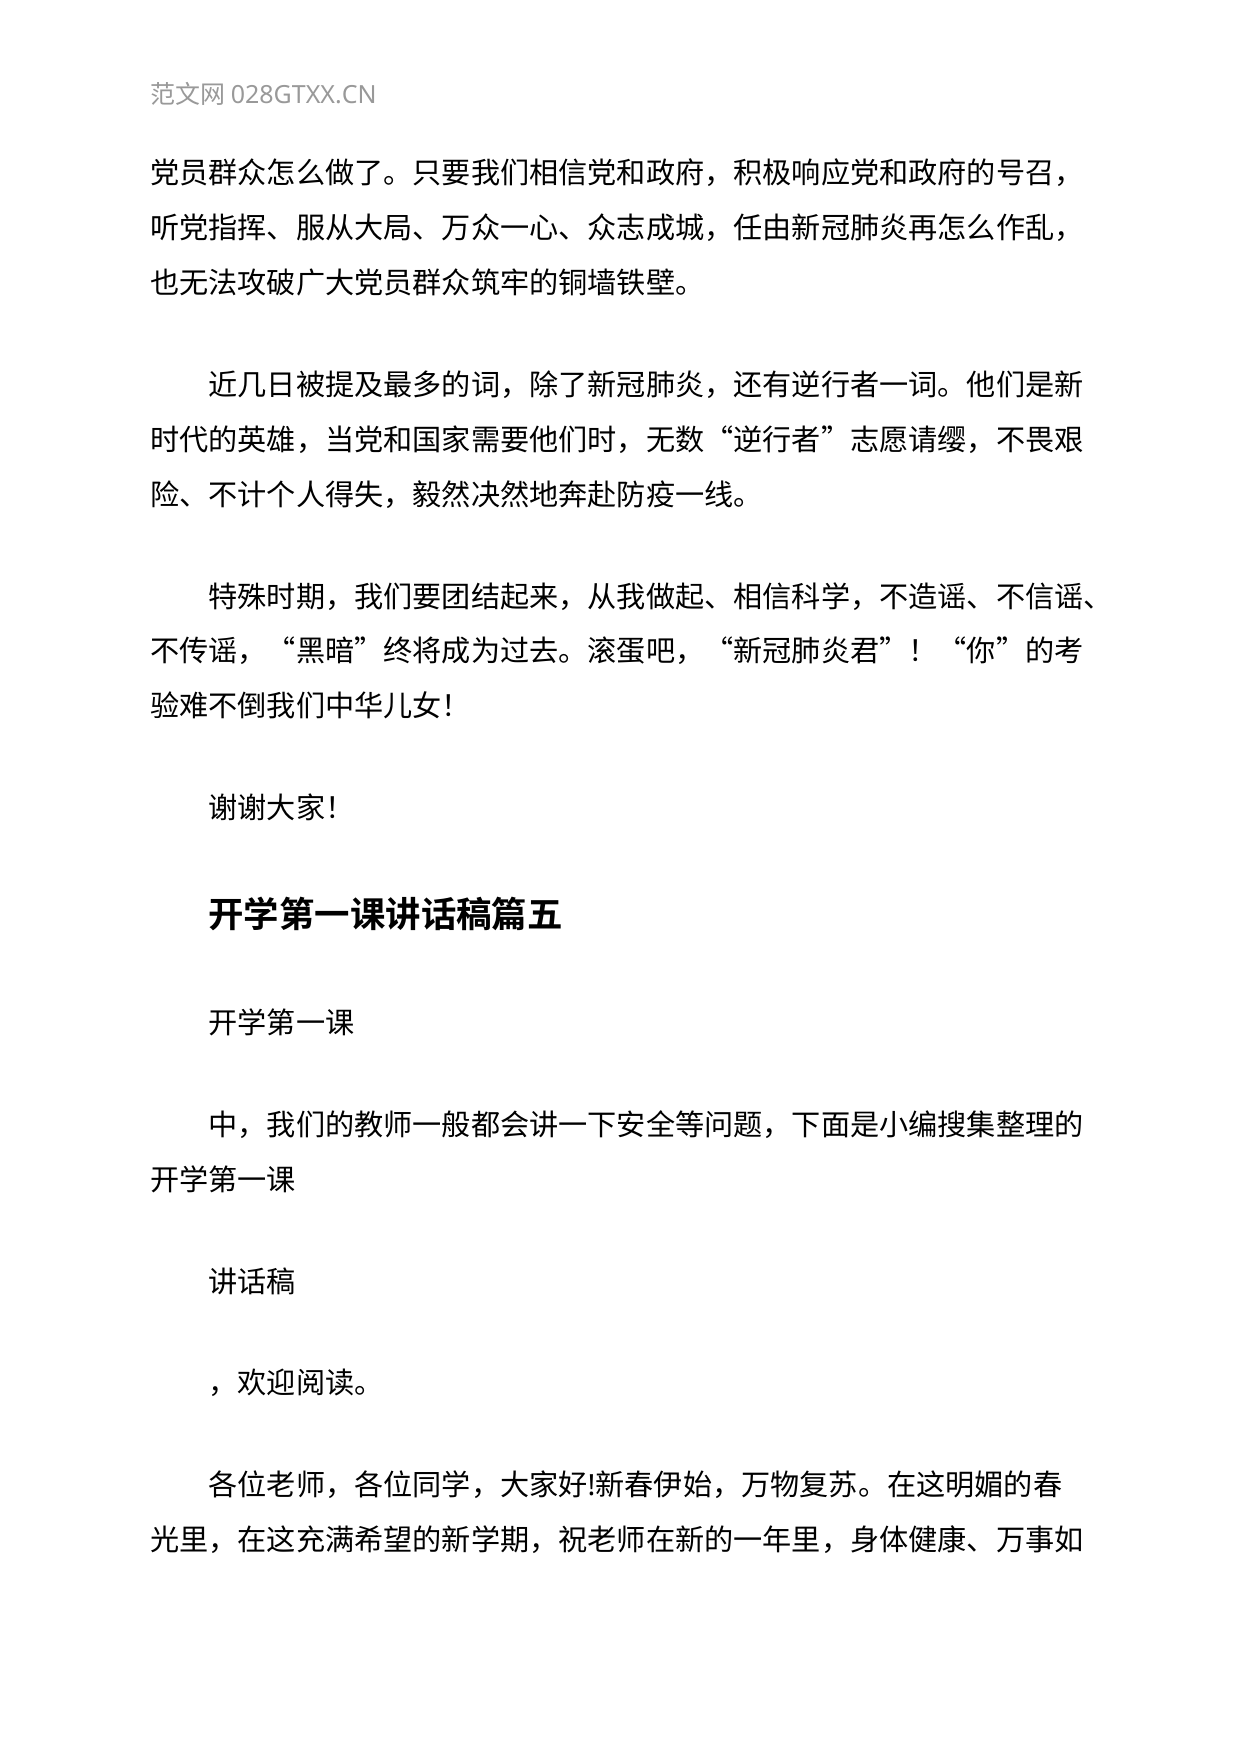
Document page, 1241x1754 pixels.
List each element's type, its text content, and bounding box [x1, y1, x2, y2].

text 谢谢大家！ [150, 785, 1090, 827]
text 中，我们的教师一般都会讲一下安全等问题，下面是小编搜集整理的开学第一课 [150, 1102, 1090, 1199]
text 开学第一课讲话稿篇五 [150, 886, 1090, 938]
text 讲话稿 [150, 1258, 1090, 1301]
text 近几日被提及最多的词，除了新冠肺炎，还有逆行者一词。他们是新时代的英雄，当党和国家需要他们时，无数“逆行者”志愿请缨，不畏艰险、不计个人得失，毅然决然地奔赴防疫一线。 [150, 362, 1090, 514]
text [150, 1462, 1090, 1559]
text 特殊时期，我们要团结起来，从我做起、相信科学，不造谣、不信谣、不传谣，“黑暗”终将成为过去。滚蛋吧，“新冠肺炎君”！“你”的考验难不倒我们中华儿女！ [150, 573, 1090, 725]
text 开学第一课 [150, 1000, 1090, 1042]
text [150, 150, 1090, 302]
text ，欢迎阅读。 [150, 1360, 1090, 1402]
